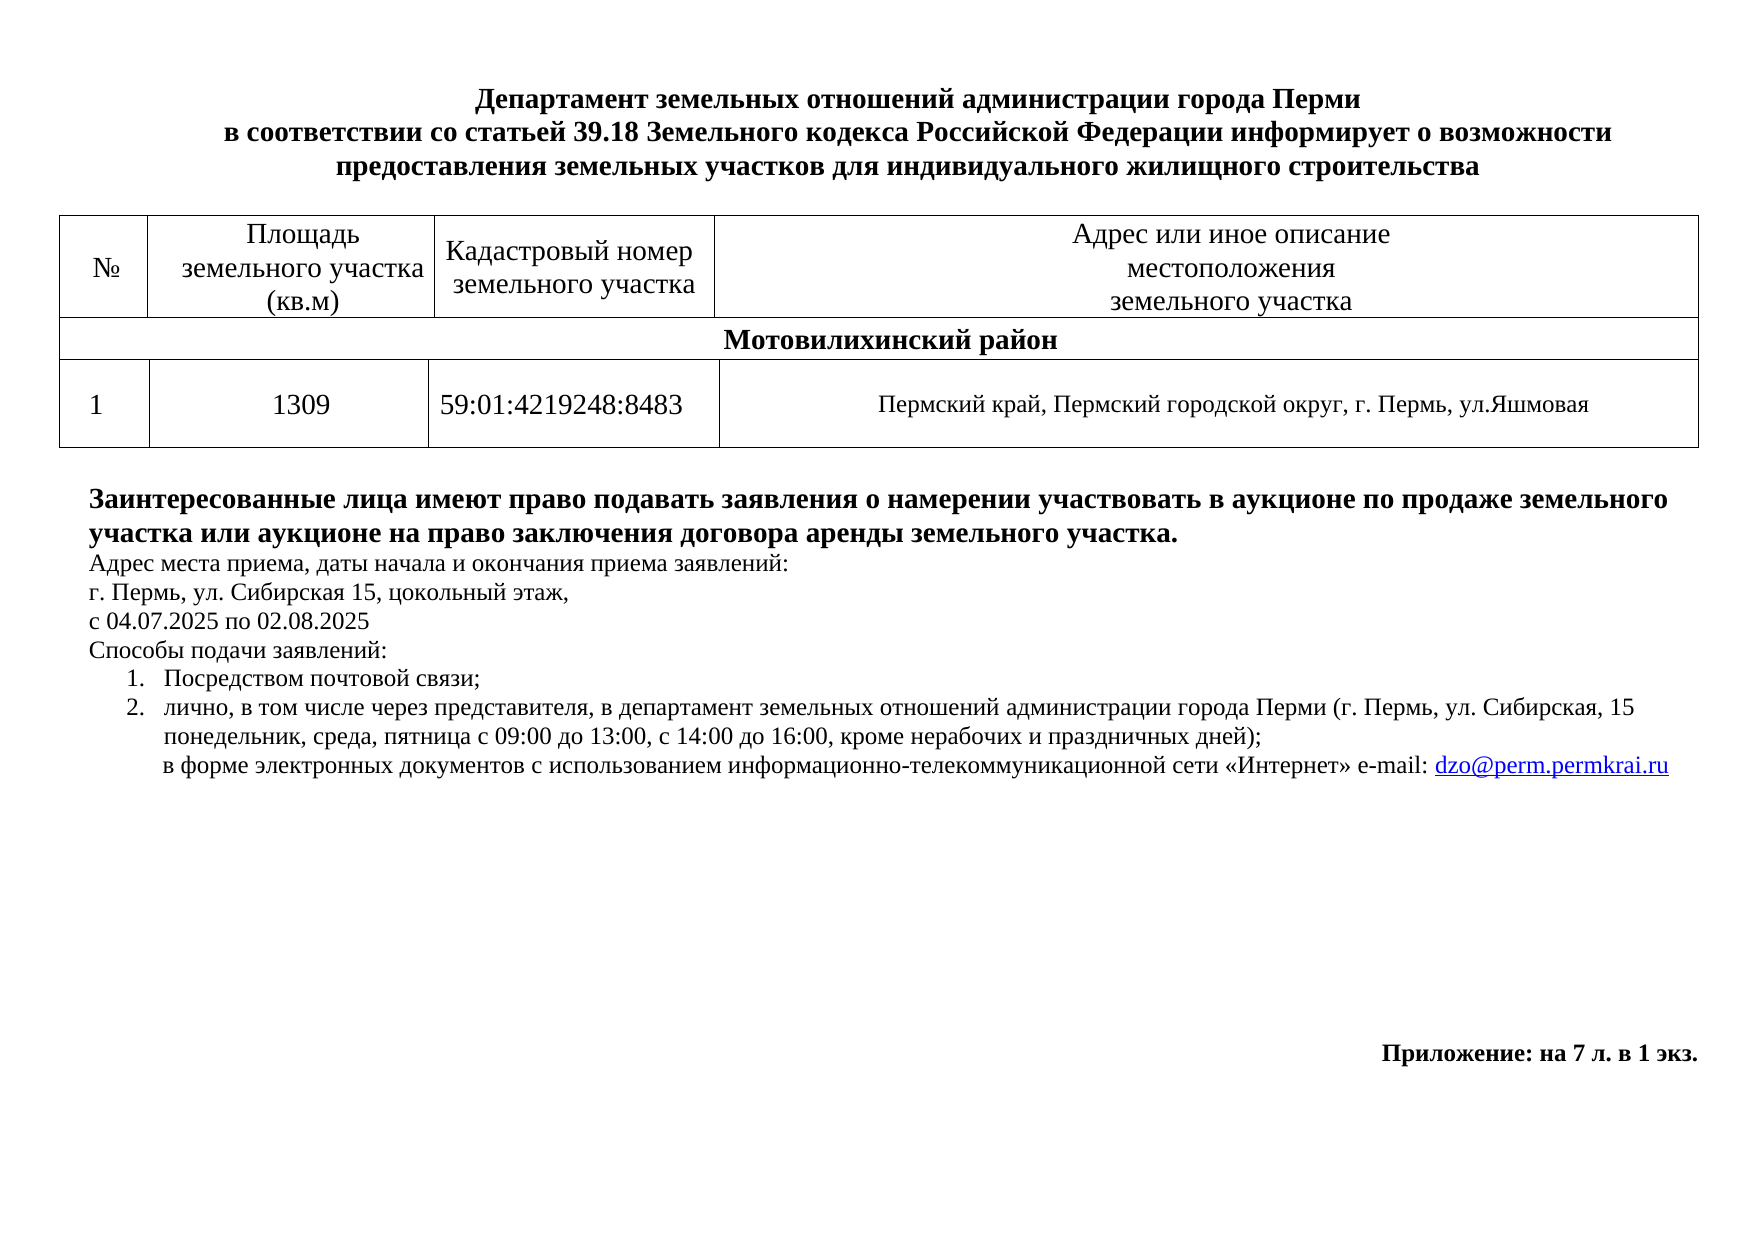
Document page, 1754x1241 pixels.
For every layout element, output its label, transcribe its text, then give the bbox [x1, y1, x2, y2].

text предоставления земельных участков для индивидуального жилищного строительства [89, 148, 1727, 182]
text Приложение: на 7 л. в 1 экз. [89, 1041, 1698, 1066]
table_header Площадь земельного участка (кв.м) [148, 216, 434, 317]
list Посредством почтовой связи; [126, 663, 1698, 692]
text с 04.07.2025 по 02.08.2025 [89, 606, 1748, 635]
text Способы подачи заявлений: [89, 635, 1748, 663]
table_cell 59:01:4219248:8483 [429, 360, 719, 447]
table_cell Пермский край, Пермский городской округ, г. Пермь, ул.Яшмовая [720, 360, 1698, 447]
text г. Пермь, ул. Сибирская 15, цокольный этаж, [89, 577, 1748, 606]
table_cell 1 [60, 360, 149, 447]
text Адрес места приема, даты начала и окончания приема заявлений: [89, 548, 1748, 577]
table_header Адрес или иное описание местоположения земельного участка [715, 216, 1698, 317]
text Заинтересованные лица имеют право подавать заявления о намерении участвовать в аукционе по продаже земельного участка или аукционе на право заключения договора аренды земельного участка. [89, 481, 1748, 548]
text в соответствии со статьей 39.18 Земельного кодекса Российской Федерации информирует о возможности [89, 114, 1748, 148]
text Департамент земельных отношений администрации города Перми [89, 81, 1748, 114]
table_header № [60, 216, 147, 317]
table_cell Мотовилихинский район [60, 318, 1698, 359]
text в форме электронных документов с использованием информационно-телекоммуникационной сети «Интернет» e-mail: dzo@perm.permkrai.ru [89, 750, 1748, 778]
table_header Кадастровый номер земельного участка [435, 216, 714, 317]
table_cell 1309 [150, 360, 428, 447]
list лично, в том числе через представителя, в департамент земельных отношений администрации города Перми (г. Пермь, ул. Сибирская, 15 понедельник, среда, пятница с 09:00 до 13:00, с 14:00 до 16:00, кроме нерабочих и праздничных дней); [126, 692, 1698, 750]
